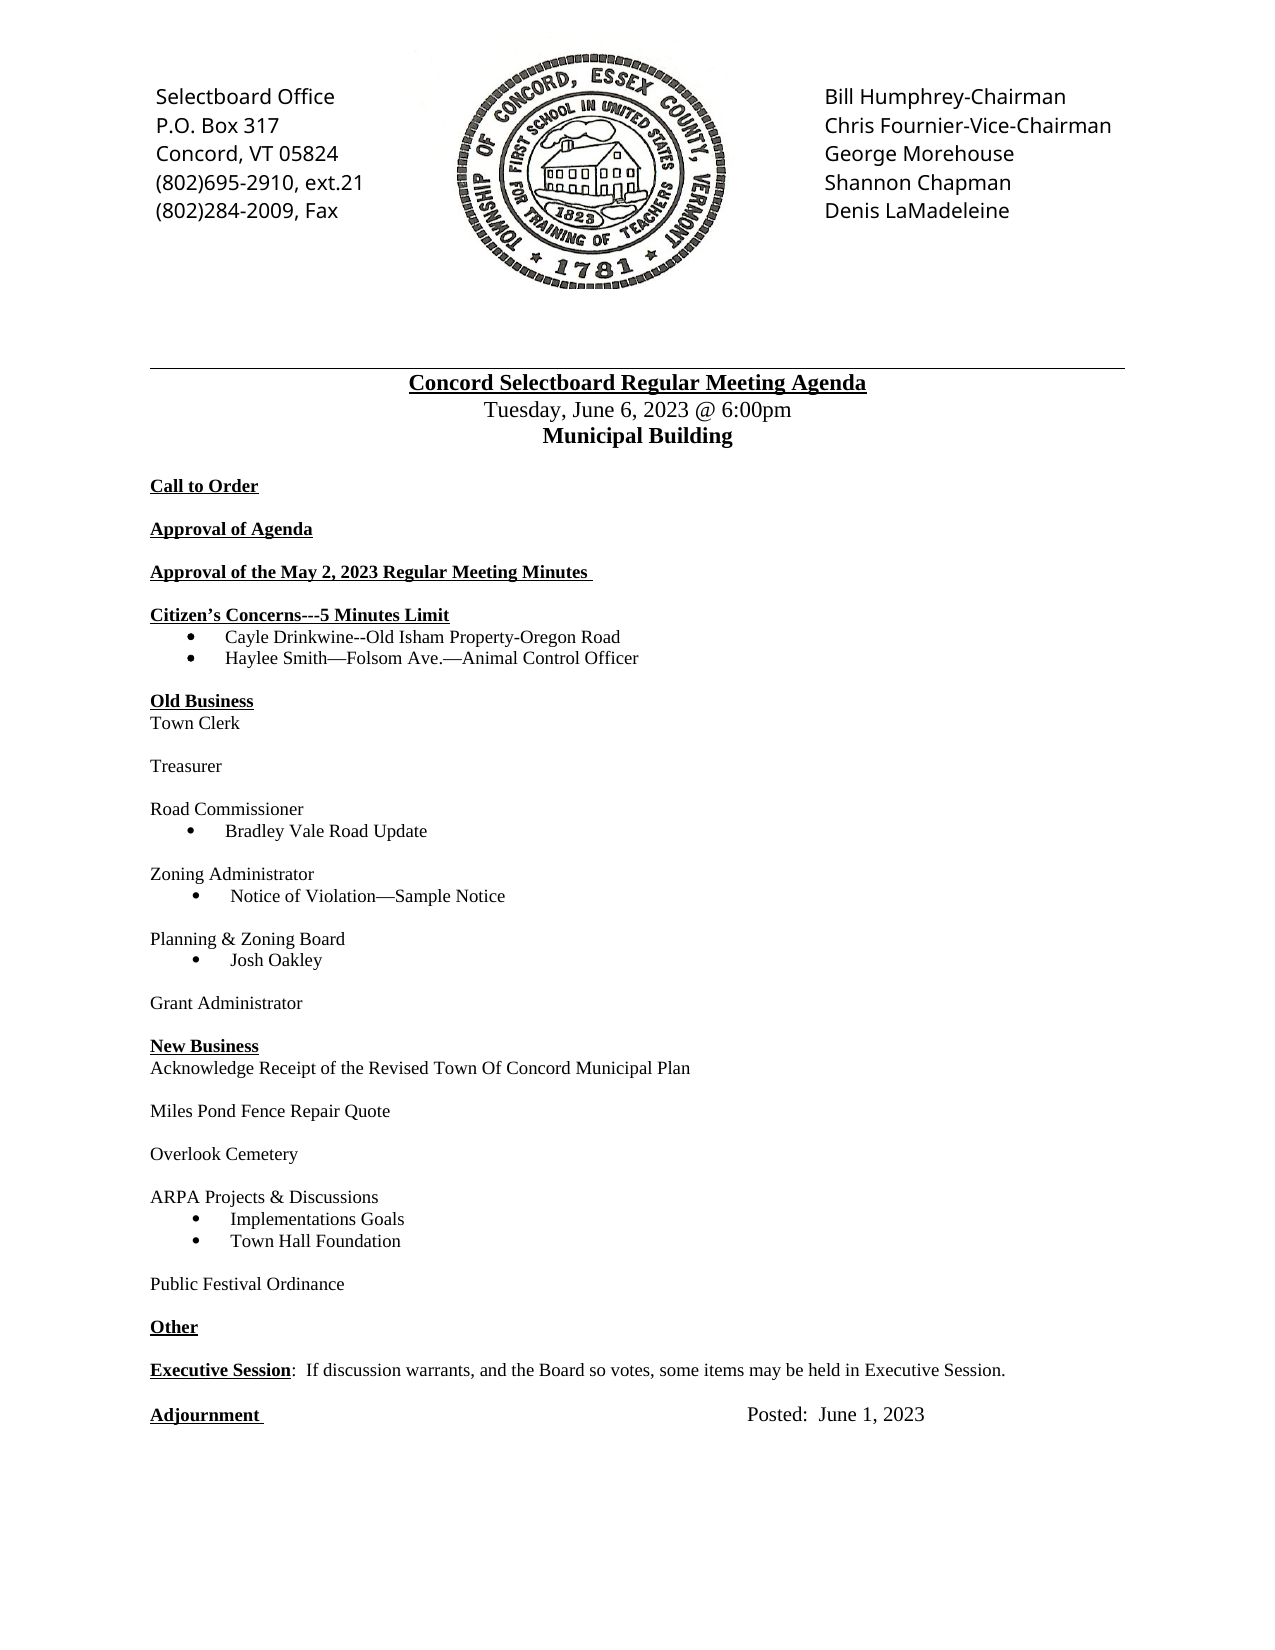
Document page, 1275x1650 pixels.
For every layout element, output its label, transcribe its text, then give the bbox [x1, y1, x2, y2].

text Tuesday, June 6, 2023 @ 6:00pm [150, 396, 1125, 422]
text Acknowledge Receipt of the Revised Town Of Concord Municipal Plan [150, 1057, 1125, 1078]
text Municipal Building [150, 422, 1125, 448]
text Concord Selectboard Regular Meeting Agenda [150, 369, 1125, 396]
list Notice of Violation—Sample Notice [193, 884, 1125, 906]
text Treasurer [150, 755, 1125, 777]
list Bradley Vale Road Update [187, 820, 1125, 841]
text Approval of the May 2, 2023 Regular Meeting Minutes [150, 561, 1125, 583]
text Citizen’s Concerns---5 Minutes Limit [150, 604, 1125, 626]
text Road Commissioner [150, 798, 1125, 820]
text Old Business [150, 690, 1125, 712]
text Call to Order [150, 475, 1125, 496]
text Town Clerk [150, 712, 1125, 733]
text ARPA Projects & Discussions [150, 1186, 1125, 1208]
list Haylee Smith—Folsom Ave.—Animal Control Officer [187, 647, 1125, 669]
list Cayle Drinkwine--Old Isham Property-Oregon Road [187, 626, 1125, 647]
text Grant Administrator [150, 992, 1125, 1014]
text Other [150, 1316, 1125, 1337]
text Approval of Agenda [150, 518, 1125, 539]
list Josh Oakley [193, 949, 1125, 971]
text Planning & Zoning Board [150, 928, 1125, 949]
text Miles Pond Fence Repair Quote [150, 1100, 1125, 1122]
list Town Hall Foundation [193, 1229, 1125, 1251]
list Implementations Goals [193, 1208, 1125, 1229]
text Executive Session: If discussion warrants, and the Board so votes, some items may be held in Executive Session. [150, 1359, 1125, 1380]
text Public Festival Ordinance [150, 1273, 1125, 1294]
text Overlook Cemetery [150, 1143, 1125, 1165]
picture [390, 36, 764, 289]
text Zoning Administrator [150, 863, 1125, 884]
text Adjournment Posted: June 1, 2023 [150, 1402, 1125, 1426]
text New Business [150, 1035, 1125, 1057]
